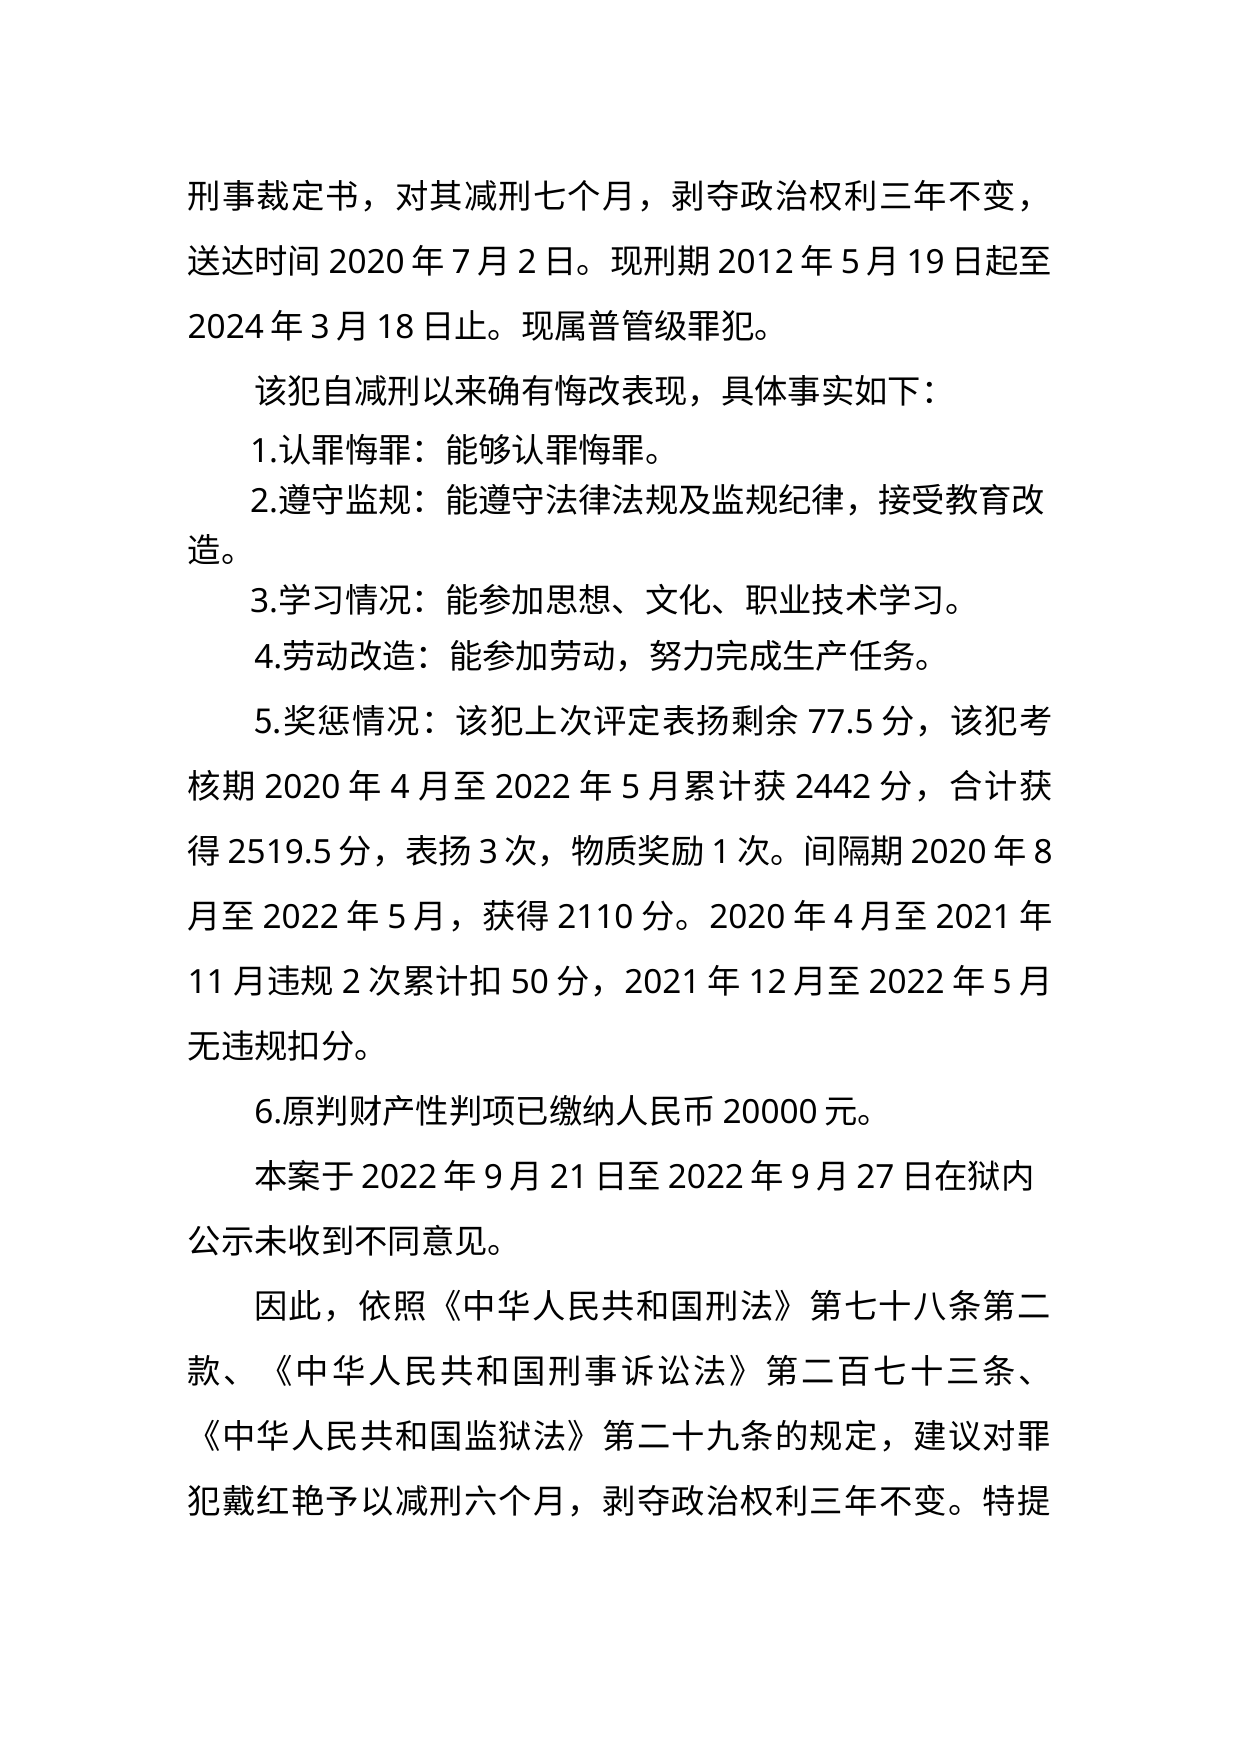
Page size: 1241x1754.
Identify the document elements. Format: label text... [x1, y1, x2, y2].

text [187, 162, 1053, 357]
text 2.遵守监规：能遵守法律法规及监规纪律，接受教育改造。 [187, 472, 1053, 572]
text 3.学习情况：能参加思想、文化、职业技术学习。 [187, 572, 1053, 622]
text 4.劳动改造：能参加劳动，努力完成生产任务。 [187, 622, 1053, 687]
text 1.认罪悔罪：能够认罪悔罪。 [187, 422, 1053, 472]
text 该犯自减刑以来确有悔改表现，具体事实如下： [187, 357, 1053, 422]
text 6.原判财产性判项已缴纳人民币20000元。 [187, 1077, 1053, 1142]
text 5.奖惩情况：该犯上次评定表扬剩余77.5分，该犯考核期2020年4月至2022年5月累计获2442分，合计获得2519.5分，表扬3次，物质奖励1次。间隔期2020年8月至2022年5月，获得2110分。2020年4月至2021年11月违规2次累计扣50分，2021年12月至2022年5月无违规扣分。 [187, 687, 1053, 1077]
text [187, 1272, 1053, 1532]
text 本案于2022年9月21日至2022年9月27日在狱内公示未收到不同意见。 [187, 1142, 1053, 1272]
